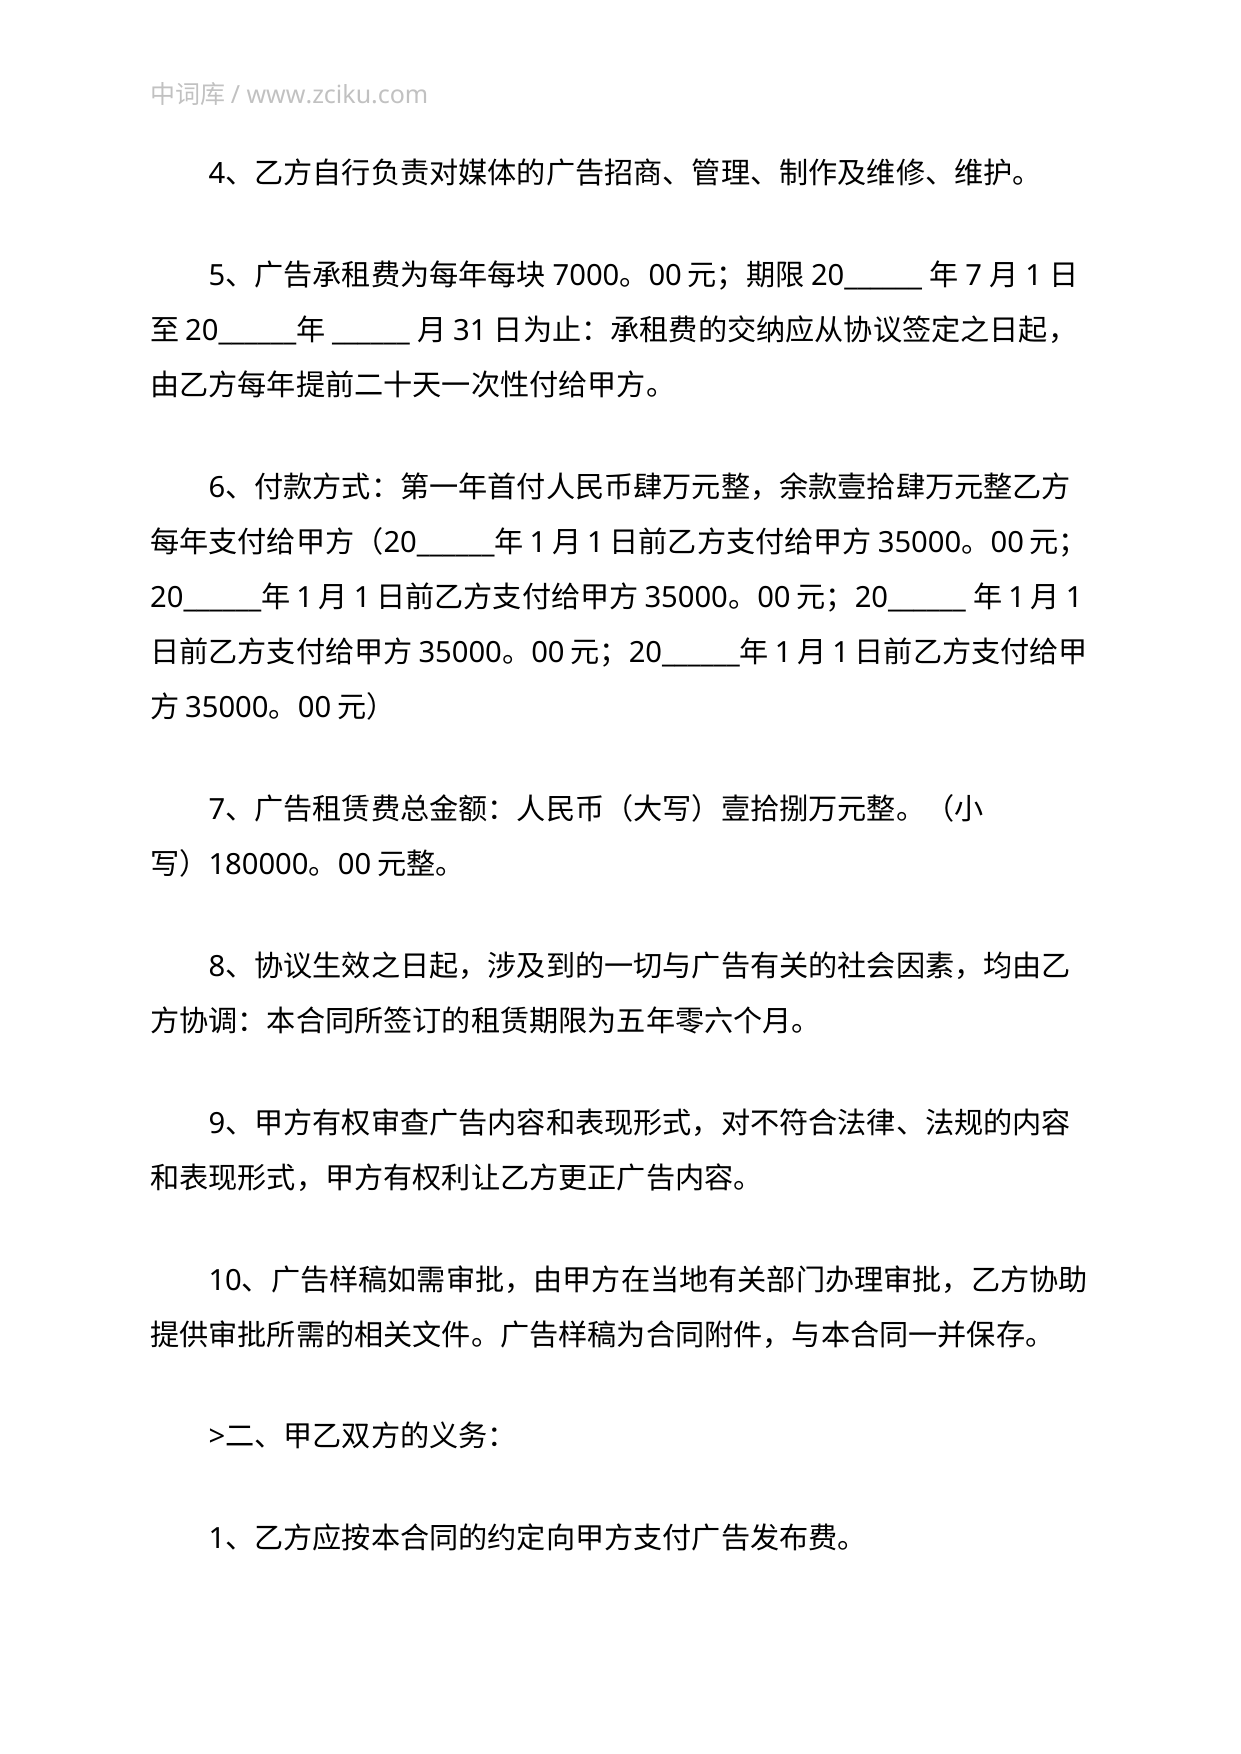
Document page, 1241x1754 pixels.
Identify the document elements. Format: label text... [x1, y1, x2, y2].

text >二、甲乙双方的义务： [150, 1413, 1090, 1455]
text 10、广告样稿如需审批，由甲方在当地有关部门办理审批，乙方协助提供审批所需的相关文件。广告样稿为合同附件，与本合同一并保存。 [150, 1256, 1090, 1353]
text 8、协议生效之日起，涉及到的一切与广告有关的社会因素，均由乙方协调：本合同所签订的租赁期限为五年零六个月。 [150, 943, 1090, 1040]
text 5、广告承租费为每年每块 7000。00元；期限 20______ 年 7 月 1 日至20______年 ______ 月 31 日为止：承租费的交纳应从协议签定之日起，由乙方每年提前二十天一次性付给甲方。 [150, 252, 1090, 404]
text 9、甲方有权审查广告内容和表现形式，对不符合法律、法规的内容和表现形式，甲方有权利让乙方更正广告内容。 [150, 1099, 1090, 1197]
text 6、付款方式：第一年首付人民币肆万元整，余款壹拾肆万元整乙方每年支付给甲方（20______年1月1日前乙方支付给甲方35000。00元；20______年1月1日前乙方支付给甲方35000。00元；20______ 年1月1日前乙方支付给甲方35000。00元；20______年1月1日前乙方支付给甲方35000。00元） [150, 464, 1090, 726]
text 4、乙方自行负责对媒体的广告招商、管理、制作及维修、维护。 [150, 150, 1090, 192]
text 7、广告租赁费总金额：人民币（大写）壹拾捌万元整。（小写）180000。00元整。 [150, 786, 1090, 883]
text 1、乙方应按本合同的约定向甲方支付广告发布费。 [150, 1515, 1090, 1557]
